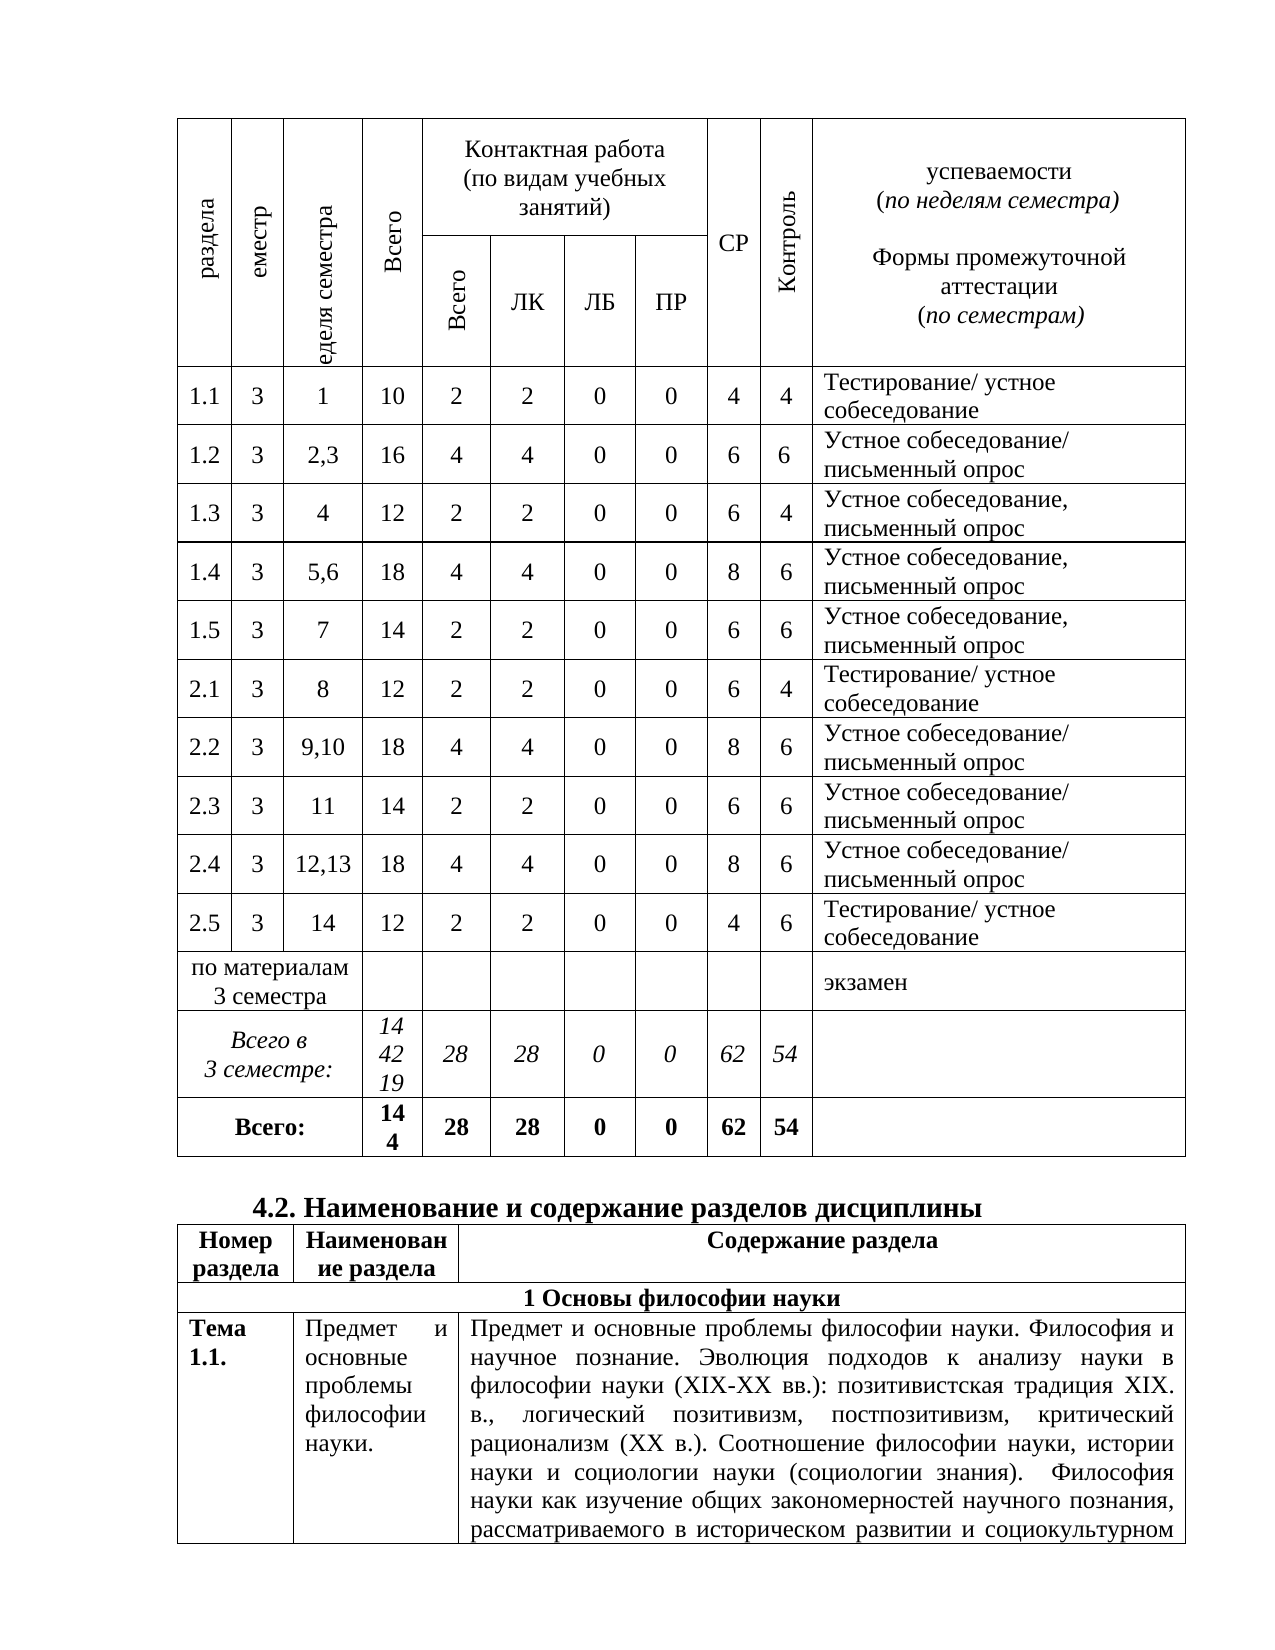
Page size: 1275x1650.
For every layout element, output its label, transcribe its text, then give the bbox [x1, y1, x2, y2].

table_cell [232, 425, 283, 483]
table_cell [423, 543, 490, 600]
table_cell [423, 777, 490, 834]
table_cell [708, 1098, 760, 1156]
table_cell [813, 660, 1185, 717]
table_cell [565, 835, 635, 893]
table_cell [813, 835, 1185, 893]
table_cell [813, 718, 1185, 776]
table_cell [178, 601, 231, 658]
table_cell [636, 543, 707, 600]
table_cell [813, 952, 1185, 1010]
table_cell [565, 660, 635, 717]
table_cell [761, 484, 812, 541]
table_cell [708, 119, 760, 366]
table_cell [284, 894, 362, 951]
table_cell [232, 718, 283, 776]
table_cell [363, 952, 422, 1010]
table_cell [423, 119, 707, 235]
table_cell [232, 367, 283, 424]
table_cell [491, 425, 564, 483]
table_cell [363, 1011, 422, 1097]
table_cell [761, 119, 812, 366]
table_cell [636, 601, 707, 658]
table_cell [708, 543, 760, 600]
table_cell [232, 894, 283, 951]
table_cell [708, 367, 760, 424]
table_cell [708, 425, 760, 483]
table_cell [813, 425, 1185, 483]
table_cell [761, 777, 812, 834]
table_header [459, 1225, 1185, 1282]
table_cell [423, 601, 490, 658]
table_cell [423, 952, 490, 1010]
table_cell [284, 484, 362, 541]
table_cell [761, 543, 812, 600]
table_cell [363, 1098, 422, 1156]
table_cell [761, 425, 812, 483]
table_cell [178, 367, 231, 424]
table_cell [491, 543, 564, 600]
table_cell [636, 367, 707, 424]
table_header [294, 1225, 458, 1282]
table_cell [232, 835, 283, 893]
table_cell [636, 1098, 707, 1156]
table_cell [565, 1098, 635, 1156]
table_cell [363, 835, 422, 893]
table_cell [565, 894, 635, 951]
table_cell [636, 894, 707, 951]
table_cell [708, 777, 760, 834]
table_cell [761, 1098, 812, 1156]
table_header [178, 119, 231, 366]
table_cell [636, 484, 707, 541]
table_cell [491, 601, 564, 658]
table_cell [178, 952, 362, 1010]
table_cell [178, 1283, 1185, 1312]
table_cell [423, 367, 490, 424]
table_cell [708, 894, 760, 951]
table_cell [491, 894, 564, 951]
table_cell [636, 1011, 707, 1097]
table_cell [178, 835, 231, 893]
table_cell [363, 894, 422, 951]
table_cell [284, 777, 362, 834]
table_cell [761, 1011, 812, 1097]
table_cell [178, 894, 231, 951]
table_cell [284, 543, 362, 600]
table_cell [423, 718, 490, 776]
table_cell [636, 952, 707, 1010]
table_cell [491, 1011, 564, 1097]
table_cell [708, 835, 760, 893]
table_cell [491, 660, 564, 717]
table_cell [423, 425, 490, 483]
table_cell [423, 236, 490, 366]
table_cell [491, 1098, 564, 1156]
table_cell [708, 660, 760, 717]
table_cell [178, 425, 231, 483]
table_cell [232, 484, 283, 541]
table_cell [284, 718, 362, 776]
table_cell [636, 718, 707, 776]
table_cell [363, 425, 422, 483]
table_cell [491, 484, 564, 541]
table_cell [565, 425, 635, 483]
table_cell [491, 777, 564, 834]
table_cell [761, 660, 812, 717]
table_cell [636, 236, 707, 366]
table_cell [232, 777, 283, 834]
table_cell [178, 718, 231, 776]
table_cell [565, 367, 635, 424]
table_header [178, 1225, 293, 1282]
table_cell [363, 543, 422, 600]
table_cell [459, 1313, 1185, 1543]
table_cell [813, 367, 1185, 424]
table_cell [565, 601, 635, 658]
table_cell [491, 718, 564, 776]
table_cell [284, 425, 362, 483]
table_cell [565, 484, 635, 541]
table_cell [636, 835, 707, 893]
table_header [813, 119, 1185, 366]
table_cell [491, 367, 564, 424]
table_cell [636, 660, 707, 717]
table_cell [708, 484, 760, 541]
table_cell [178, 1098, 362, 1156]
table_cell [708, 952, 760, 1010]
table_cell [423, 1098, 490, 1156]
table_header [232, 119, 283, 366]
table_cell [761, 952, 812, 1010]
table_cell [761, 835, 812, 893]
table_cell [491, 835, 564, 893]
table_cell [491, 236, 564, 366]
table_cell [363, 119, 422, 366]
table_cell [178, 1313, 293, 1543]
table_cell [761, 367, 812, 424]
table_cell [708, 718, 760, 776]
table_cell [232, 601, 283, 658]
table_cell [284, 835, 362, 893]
text 4.2. Наименование и содержание разделов дисциплины [177, 1190, 1186, 1224]
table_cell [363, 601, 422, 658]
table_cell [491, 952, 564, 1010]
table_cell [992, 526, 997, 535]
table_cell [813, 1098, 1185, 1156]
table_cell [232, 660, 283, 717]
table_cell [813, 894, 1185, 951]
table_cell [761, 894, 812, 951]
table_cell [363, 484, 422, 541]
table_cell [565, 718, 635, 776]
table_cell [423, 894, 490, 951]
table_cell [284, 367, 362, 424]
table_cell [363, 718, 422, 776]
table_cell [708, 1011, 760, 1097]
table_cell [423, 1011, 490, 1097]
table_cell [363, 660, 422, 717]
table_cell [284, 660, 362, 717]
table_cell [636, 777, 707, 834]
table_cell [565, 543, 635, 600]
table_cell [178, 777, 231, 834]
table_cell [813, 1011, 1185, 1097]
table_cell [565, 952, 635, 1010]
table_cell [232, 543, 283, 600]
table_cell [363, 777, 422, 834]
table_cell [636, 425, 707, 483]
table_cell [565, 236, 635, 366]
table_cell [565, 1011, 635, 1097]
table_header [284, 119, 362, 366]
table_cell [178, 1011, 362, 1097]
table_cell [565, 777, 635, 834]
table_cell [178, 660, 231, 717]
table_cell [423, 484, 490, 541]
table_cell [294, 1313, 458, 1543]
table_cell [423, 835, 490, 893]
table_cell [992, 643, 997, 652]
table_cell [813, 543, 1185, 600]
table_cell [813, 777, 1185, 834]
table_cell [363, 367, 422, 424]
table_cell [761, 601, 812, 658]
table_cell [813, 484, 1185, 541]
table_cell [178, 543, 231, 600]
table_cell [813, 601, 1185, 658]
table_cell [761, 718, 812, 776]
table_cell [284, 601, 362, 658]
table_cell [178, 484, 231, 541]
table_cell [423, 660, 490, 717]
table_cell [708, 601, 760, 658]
